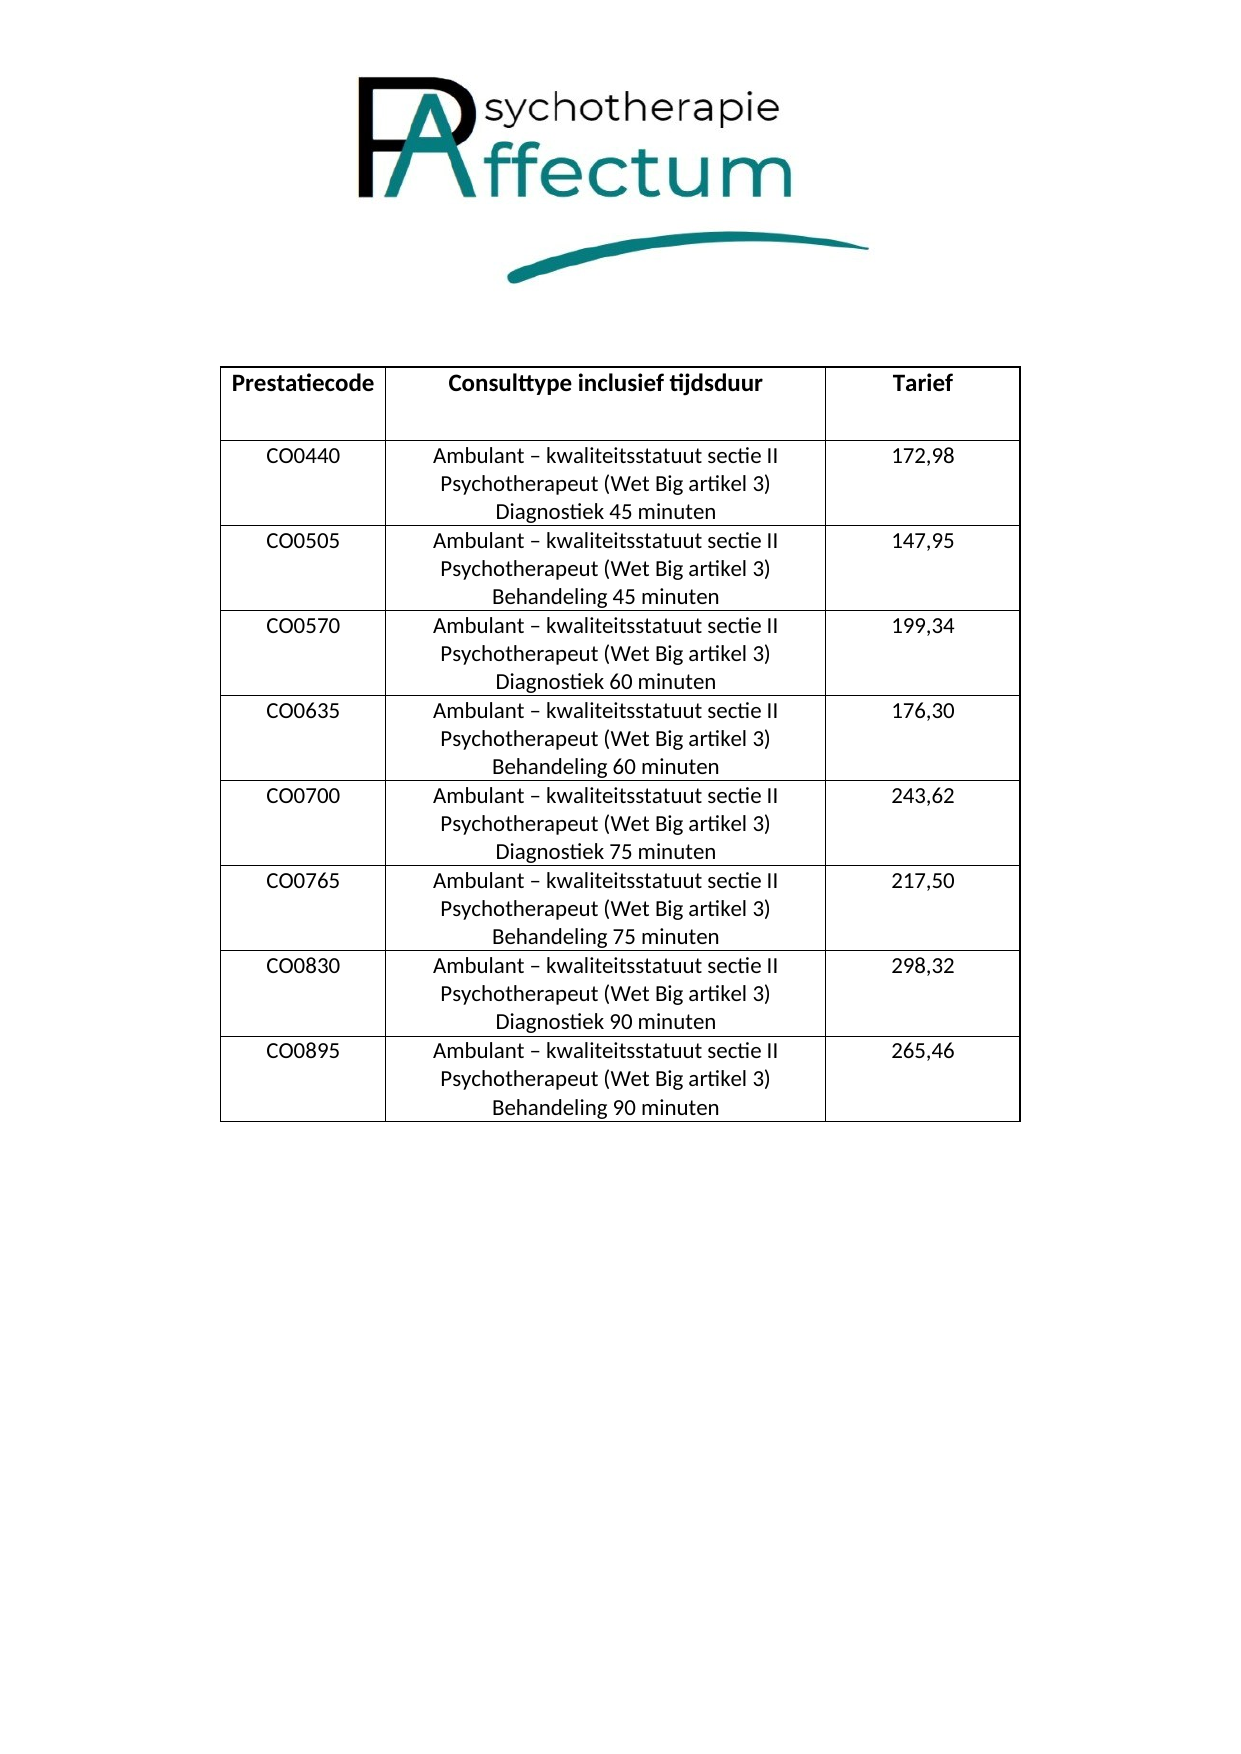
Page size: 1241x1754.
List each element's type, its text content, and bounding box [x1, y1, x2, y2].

table_header Consulttype inclusief tijdsduur [386, 368, 825, 440]
table_cell Ambulant – kwaliteitsstatuut sectie II Psychotherapeut (Wet Big artikel 3) Behandeling 90 minuten [386, 1037, 825, 1121]
table_cell 176,30 [826, 696, 1019, 780]
table_cell CO0700 [221, 781, 385, 865]
table_cell Ambulant – kwaliteitsstatuut sectie II Psychotherapeut (Wet Big artikel 3) Diagnostiek 60 minuten [386, 611, 825, 695]
table_cell 147,95 [826, 526, 1019, 610]
table_cell CO0895 [221, 1037, 385, 1121]
table_cell Ambulant – kwaliteitsstatuut sectie II Psychotherapeut (Wet Big artikel 3) Behandeling 45 minuten [386, 526, 825, 610]
table_cell CO0505 [221, 526, 385, 610]
table_cell Ambulant – kwaliteitsstatuut sectie II Psychotherapeut (Wet Big artikel 3) Behandeling 60 minuten [386, 696, 825, 780]
table_cell 172,98 [826, 441, 1019, 525]
table_header Prestatiecode [221, 368, 385, 440]
table_cell Ambulant – kwaliteitsstatuut sectie II Psychotherapeut (Wet Big artikel 3) Behandeling 75 minuten [386, 866, 825, 950]
table_cell CO0765 [221, 866, 385, 950]
table_cell CO0635 [221, 696, 385, 780]
table_cell 298,32 [826, 951, 1019, 1036]
picture [264, 17, 928, 308]
table_cell Ambulant – kwaliteitsstatuut sectie II Psychotherapeut (Wet Big artikel 3) Diagnostiek 45 minuten [386, 441, 825, 525]
table_cell 265,46 [826, 1037, 1019, 1121]
table_cell 243,62 [826, 781, 1019, 865]
table_cell Ambulant – kwaliteitsstatuut sectie II Psychotherapeut (Wet Big artikel 3) Diagnostiek 75 minuten [386, 781, 825, 865]
table_cell 199,34 [826, 611, 1019, 695]
table_cell CO0440 [221, 441, 385, 525]
table_header Tarief [826, 368, 1019, 440]
table_cell Ambulant – kwaliteitsstatuut sectie II Psychotherapeut (Wet Big artikel 3) Diagnostiek 90 minuten [386, 951, 825, 1036]
table_cell CO0570 [221, 611, 385, 695]
table_cell CO0830 [221, 951, 385, 1036]
table_cell 217,50 [826, 866, 1019, 950]
